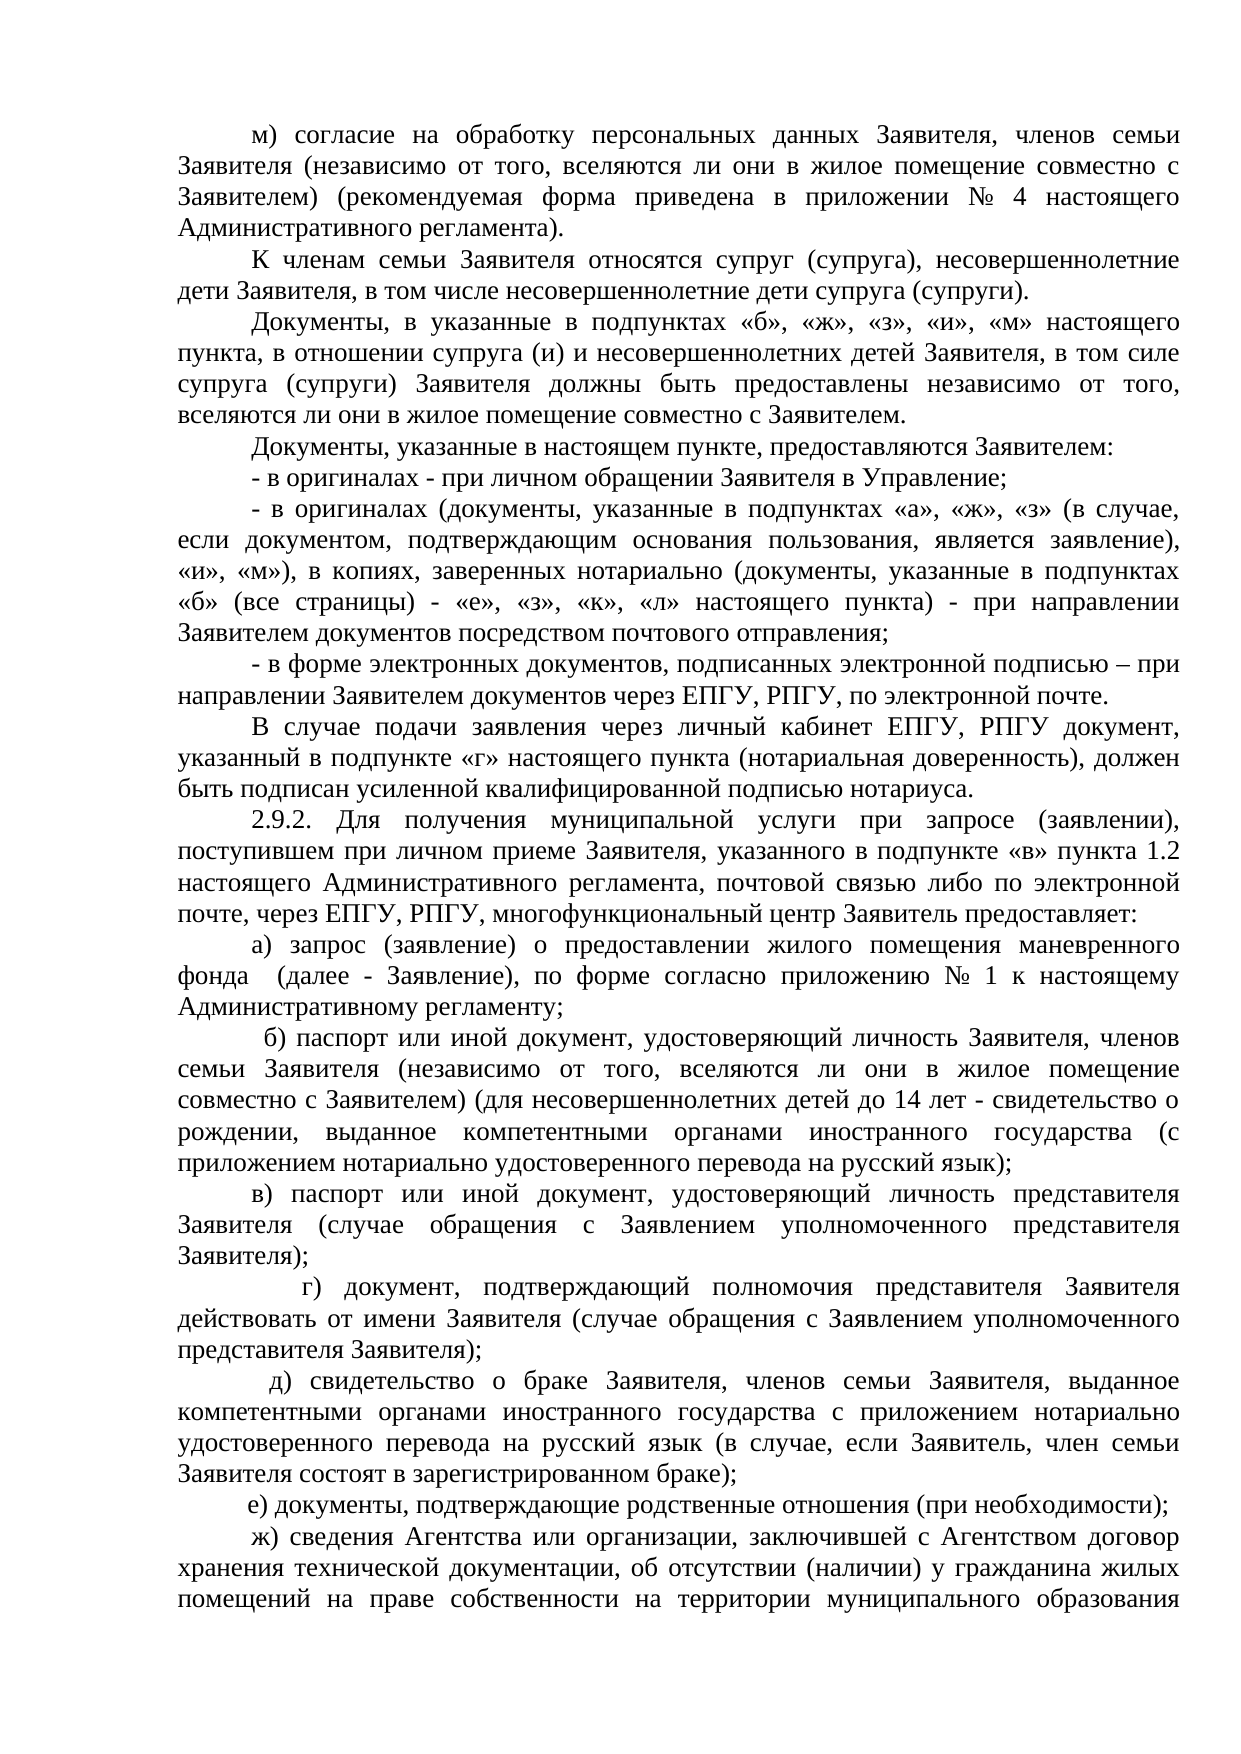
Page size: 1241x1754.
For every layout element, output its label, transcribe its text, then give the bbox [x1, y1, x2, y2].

text е) документы, подтверждающие родственные отношения (при необходимости); [177, 1488, 1181, 1520]
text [177, 1520, 1181, 1613]
text м) согласие на обработку персональных данных Заявителя, членов семьи Заявителя (независимо от того, вселяются ли они в жилое помещение совместно с Заявителем) (рекомендуемая форма приведена в приложении № 4 настоящего Административного регламента). [177, 118, 1181, 243]
text Документы, в указанные в подпунктах «б», «ж», «з», «и», «м» настоящего пункта, в отношении супруга (и) и несовершеннолетних детей Заявителя, в том силе супруга (супруги) Заявителя должны быть предоставлены независимо от того, вселяются ли они в жилое помещение совместно с Заявителем. [177, 305, 1181, 429]
text - в форме электронных документов, подписанных электронной подписью – при направлении Заявителем документов через ЕПГУ, РПГУ, по электронной почте. [177, 648, 1181, 710]
text В случае подачи заявления через личный кабинет ЕПГУ, РПГУ документ, указанный в подпункте «г» настоящего пункта (нотариальная доверенность), должен быть подписан усиленной квалифицированной подписью нотариуса. [177, 710, 1181, 803]
text Документы, указанные в настоящем пункте, предоставляются Заявителем: [177, 429, 1181, 461]
text в) паспорт или иной документ, удостоверяющий личность представителя Заявителя (случае обращения с Заявлением уполномоченного представителя Заявителя); [177, 1177, 1181, 1271]
text д) свидетельство о браке Заявителя, членов семьи Заявителя, выданное компетентными органами иностранного государства с приложением нотариально удостоверенного перевода на русский язык (в случае, если Заявитель, член семьи Заявителя состоят в зарегистрированном браке); [177, 1364, 1181, 1488]
text г) документ, подтверждающий полномочия представителя Заявителя действовать от имени Заявителя (случае обращения с Заявлением уполномоченного представителя Заявителя); [177, 1271, 1181, 1364]
text - в оригиналах - при личном обращении Заявителя в Управление; [177, 461, 1181, 492]
text 2.9.2. Для получения муниципальной услуги при запросе (заявлении), поступившем при личном приеме Заявителя, указанного в подпункте «в» пункта 1.2 настоящего Административного регламента, почтовой связью либо по электронной почте, через ЕПГУ, РПГУ, многофункциональный центр Заявитель предоставляет: [177, 803, 1181, 928]
text К членам семьи Заявителя относятся супруг (супруга), несовершеннолетние дети Заявителя, в том числе несовершеннолетние дети супруга (супруги). [177, 243, 1181, 305]
text - в оригиналах (документы, указанные в подпунктах «а», «ж», «з» (в случае, если документом, подтверждающим основания пользования, является заявление), «и», «м»), в копиях, заверенных нотариально (документы, указанные в подпунктах «б» (все страницы) - «е», «з», «к», «л» настоящего пункта) - при направлении Заявителем документов посредством почтового отправления; [177, 492, 1181, 648]
text б) паспорт или иной документ, удостоверяющий личность Заявителя, членов семьи Заявителя (независимо от того, вселяются ли они в жилое помещение совместно с Заявителем) (для несовершеннолетних детей до 14 лет - свидетельство о рождении, выданное компетентными органами иностранного государства (с приложением нотариально удостоверенного перевода на русский язык); [177, 1021, 1181, 1177]
text а) запрос (заявление) о предоставлении жилого помещения маневренного фонда (далее - Заявление), по форме согласно приложению № 1 к настоящему Административному регламенту; [177, 928, 1181, 1021]
